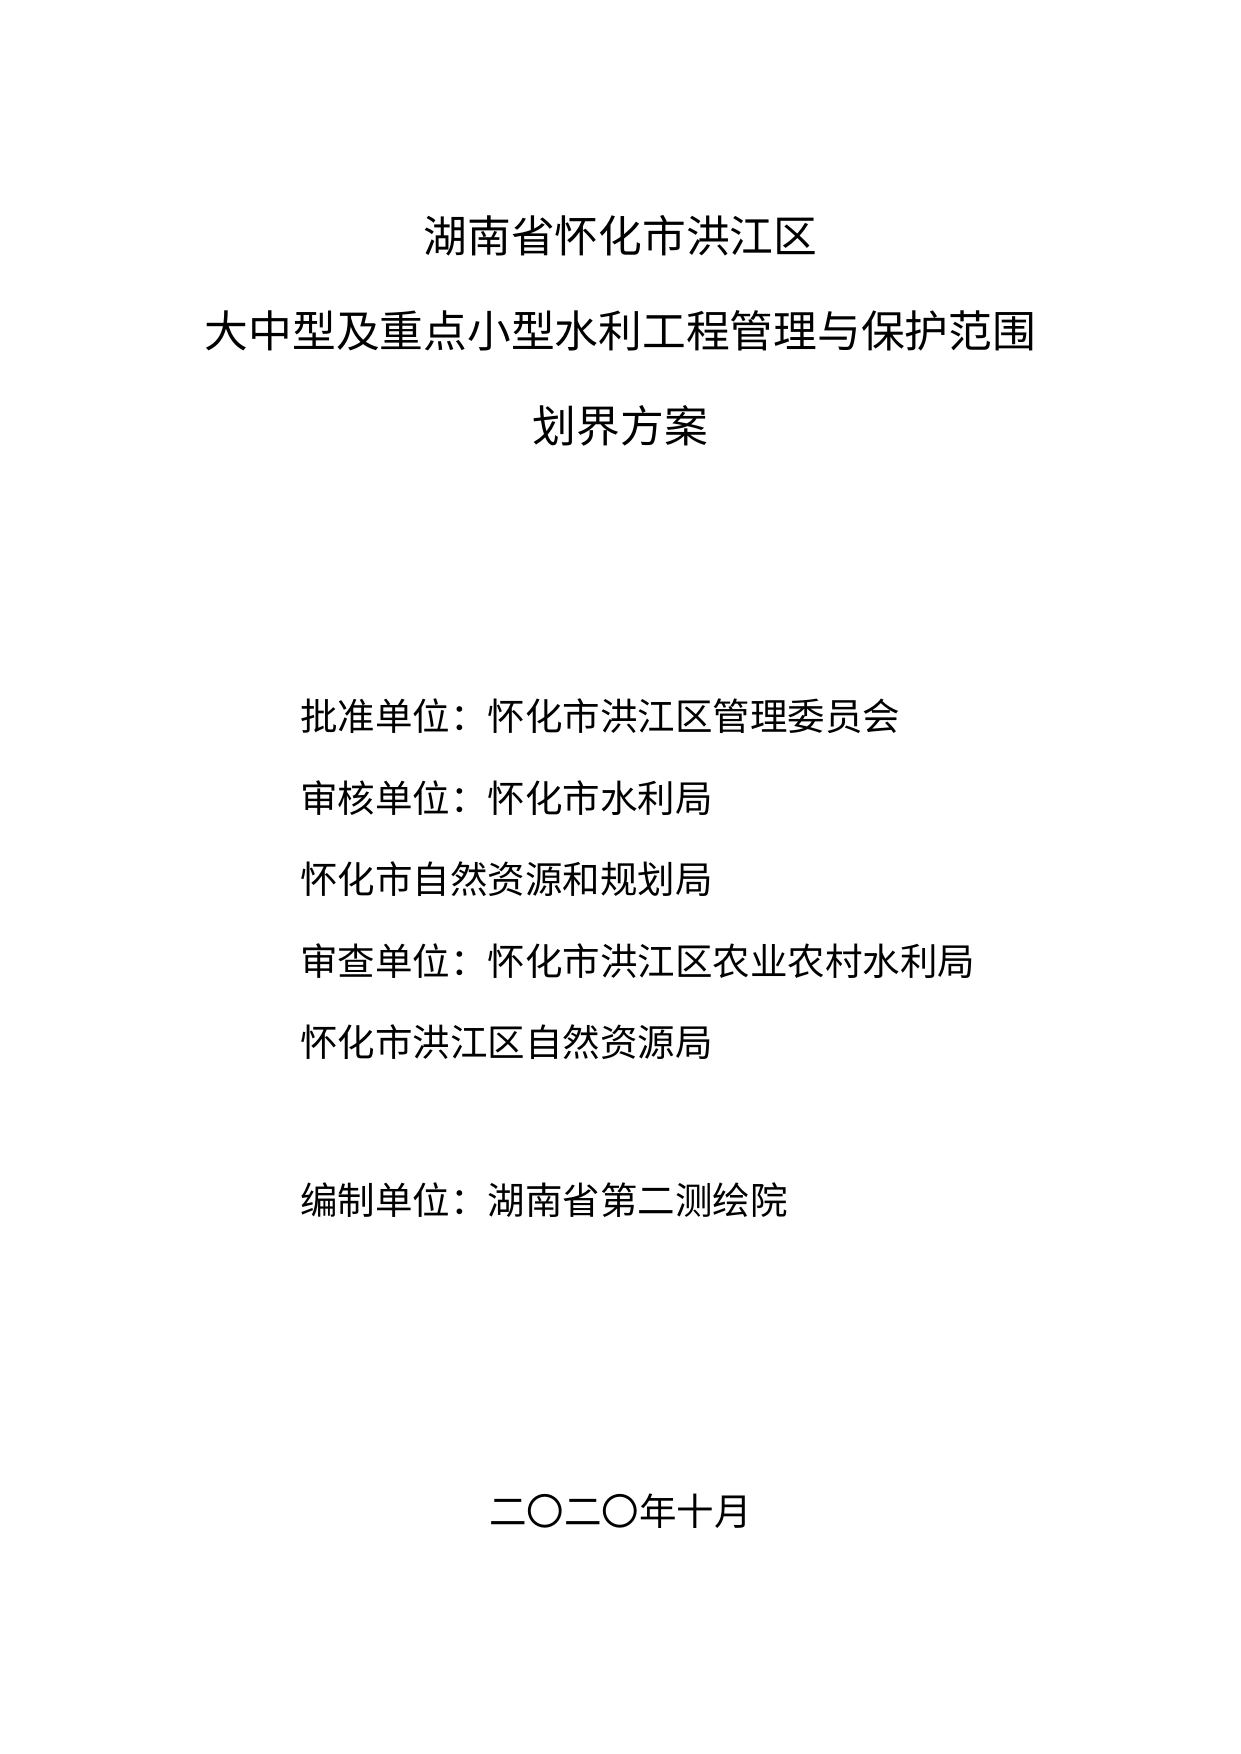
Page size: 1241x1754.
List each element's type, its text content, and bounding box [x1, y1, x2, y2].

text 二〇二〇年十月 [187, 1482, 1053, 1536]
text 划界方案 [187, 392, 1053, 456]
text 审核单位：怀化市水利局 [187, 769, 1053, 823]
text 批准单位：怀化市洪江区管理委员会 [187, 687, 1053, 742]
text 怀化市自然资源和规划局 [187, 850, 1053, 904]
text 湖南省怀化市洪江区 [187, 202, 1053, 266]
text 大中型及重点小型水利工程管理与保护范围 [187, 297, 1053, 361]
text 怀化市洪江区自然资源局 [187, 1013, 1053, 1067]
text 编制单位：湖南省第二测绘院 [187, 1171, 1053, 1225]
text 审查单位：怀化市洪江区农业农村水利局 [187, 931, 1053, 986]
